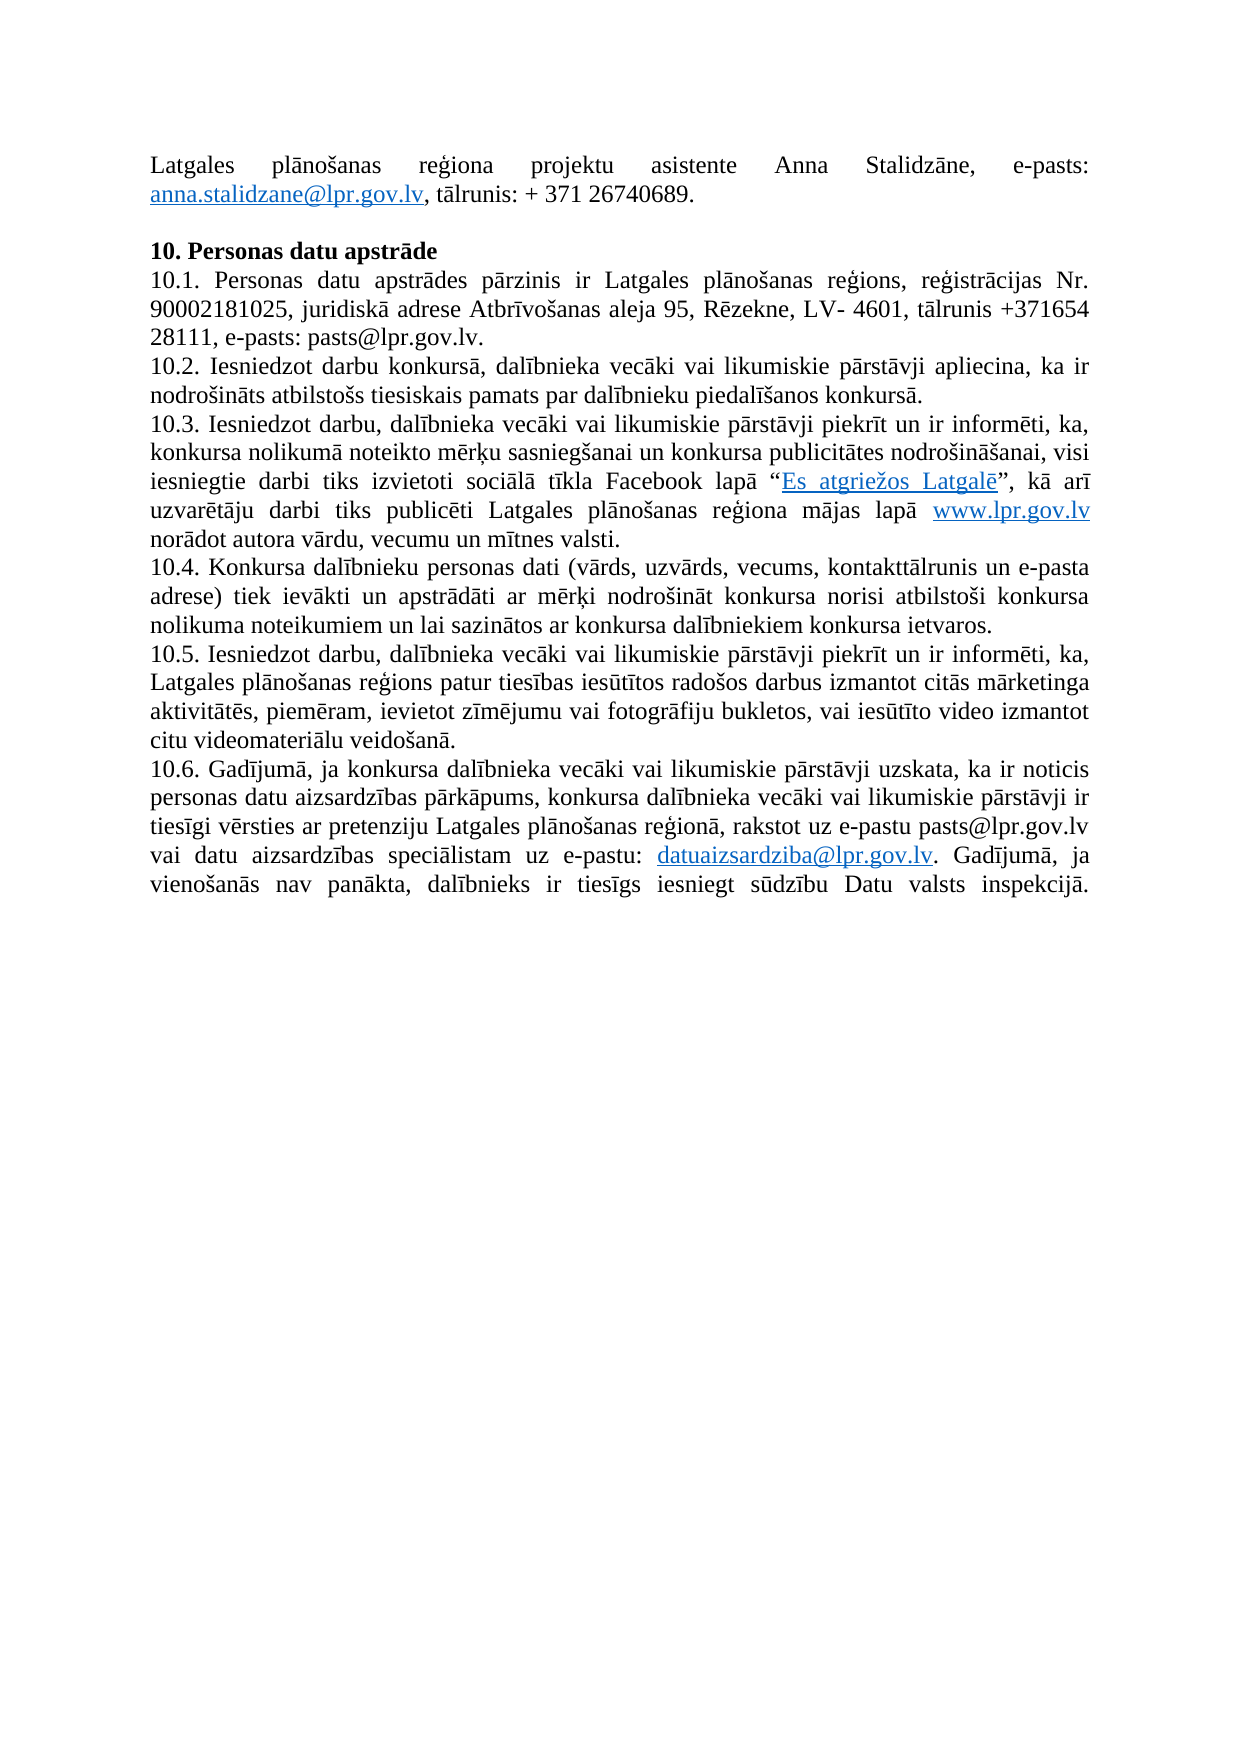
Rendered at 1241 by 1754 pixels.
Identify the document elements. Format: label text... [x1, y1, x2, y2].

text 10.1. Personas datu apstrādes pārzinis ir Latgales plānošanas reģions, reģistrācijas Nr. 90002181025, juridiskā adrese Atbrīvošanas aleja 95, Rēzekne, LV- 4601, tālrunis +371654 28111, e-pasts: pasts@lpr.gov.lv. [150, 265, 1090, 351]
text 10.4. Konkursa dalībnieku personas dati (vārds, uzvārds, vecums, kontakttālrunis un e-pasta adrese) tiek ievākti un apstrādāti ar mērķi nodrošināt konkursa norisi atbilstoši konkursa nolikuma noteikumiem un lai sazinātos ar konkursa dalībniekiem konkursa ietvaros. [150, 552, 1090, 639]
text 10. Personas datu apstrāde [150, 236, 1090, 265]
text 10.2. Iesniedzot darbu konkursā, dalībnieka vecāki vai likumiskie pārstāvji apliecina, ka ir nodrošināts atbilstošs tiesiskais pamats par dalībnieku piedalīšanos konkursā. [150, 351, 1090, 409]
text 10.5. Iesniedzot darbu, dalībnieka vecāki vai likumiskie pārstāvji piekrīt un ir informēti, ka, Latgales plānošanas reģions patur tiesības iesūtītos radošos darbus izmantot citās mārketinga aktivitātēs, piemēram, ievietot zīmējumu vai fotogrāfiju bukletos, vai iesūtīto video izmantot citu videomateriālu veidošanā. [150, 639, 1090, 754]
text Latgales plānošanas reģiona projektu asistente Anna Stalidzāne, e-pasts: anna.stalidzane@lpr.gov.lv, tālrunis: + 371 26740689. [150, 150, 1090, 207]
text 10.6. Gadījumā, ja konkursa dalībnieka vecāki vai likumiskie pārstāvji uzskata, ka ir noticis personas datu aizsardzības pārkāpums, konkursa dalībnieka vecāki vai likumiskie pārstāvji ir tiesīgi vērsties ar pretenziju Latgales plānošanas reģionā, rakstot uz e-pastu pasts@lpr.gov.lv vai datu aizsardzības speciālistam uz e-pastu: datuaizsardziba@lpr.gov.lv. Gadījumā, ja vienošanās nav panākta, dalībnieks ir tiesīgs iesniegt sūdzību Datu valsts inspekcijā. [150, 754, 1090, 926]
text 10.3. Iesniedzot darbu, dalībnieka vecāki vai likumiskie pārstāvji piekrīt un ir informēti, ka, konkursa nolikumā noteikto mērķu sasniegšanai un konkursa publicitātes nodrošināšanai, visi iesniegtie darbi tiks izvietoti sociālā tīkla Facebook lapā “Es atgriežos Latgalē”, kā arī uzvarētāju darbi tiks publicēti Latgales plānošanas reģiona mājas lapā www.lpr.gov.lv norādot autora vārdu, vecumu un mītnes valsti. [150, 409, 1090, 552]
